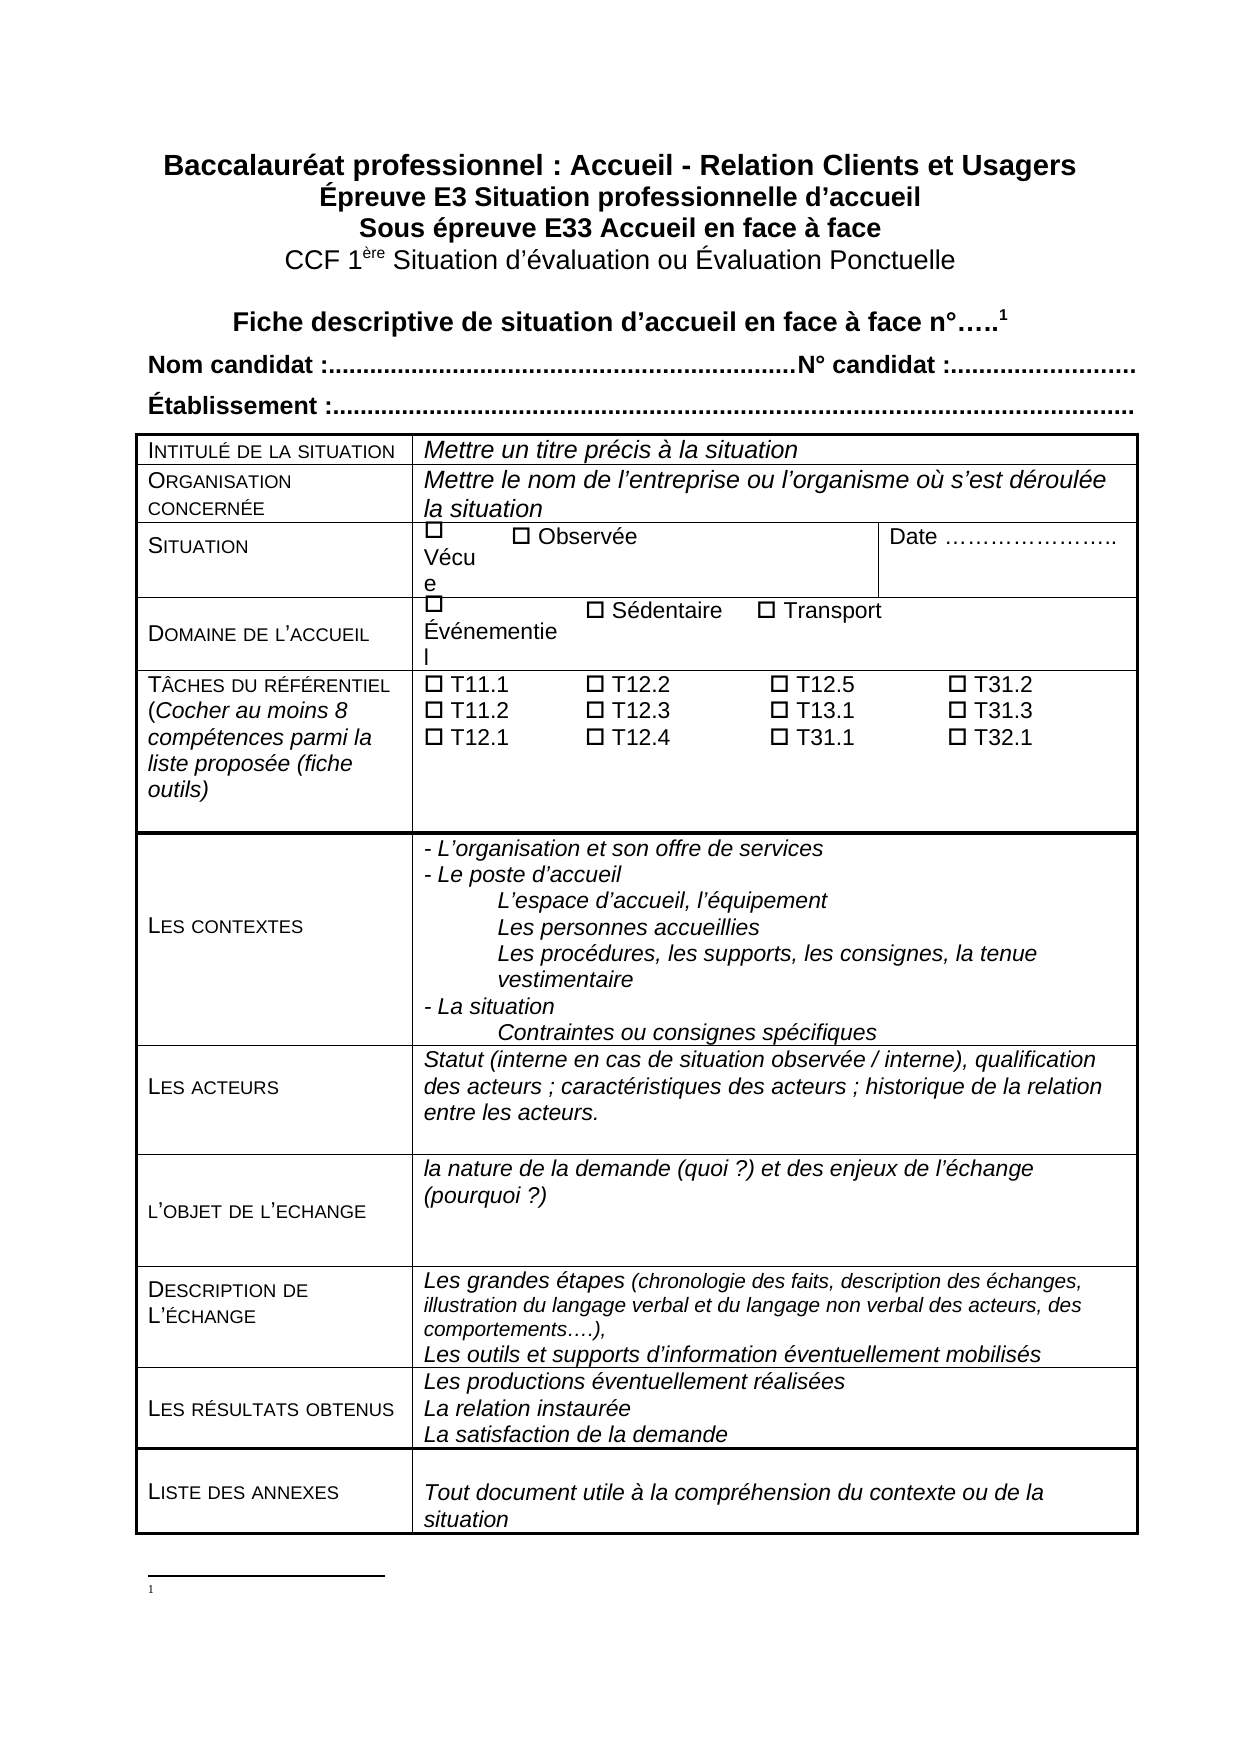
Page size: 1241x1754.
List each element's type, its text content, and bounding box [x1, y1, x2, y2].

table_cell Domaine de l’accueil [138, 598, 412, 670]
table_cell Vécue [413, 523, 499, 596]
table_cell Date ………………….. [879, 523, 1136, 596]
table_cell Événementiel [413, 598, 573, 670]
table_cell Liste des annexes [138, 1450, 412, 1532]
table_cell Situation [138, 523, 412, 596]
text Fiche descriptive de situation d’accueil en face à face n°….. [148, 306, 1093, 337]
text Nom candidat : N° candidat : [148, 350, 1093, 379]
table_cell Tout document utile à la compréhension du contexte ou de la situation [413, 1450, 1136, 1532]
table_cell Les résultats obtenus [138, 1368, 412, 1447]
table_cell Les contextes [138, 835, 412, 1045]
subtitle Baccalauréat professionnel : Accueil - Relation Clients et Usagers [148, 148, 1093, 181]
table_cell Description de L’échange [138, 1267, 412, 1367]
table_cell Sédentaire [574, 598, 745, 670]
table_cell Mettre le nom de l’entreprise ou l’organisme où s’est déroulée la situation [413, 465, 1136, 522]
table_cell T31.2 T31.3 T32.1 [936, 671, 1136, 831]
table_cell la nature de la demande (quoi ?) et des enjeux de l’échange (pourquoi ?) [413, 1155, 1136, 1266]
text Établissement : [148, 391, 1093, 420]
table_cell Les grandes étapes (chronologie des faits, description des échanges, illustration du langage verbal et du langage non verbal des acteurs, des comportements….), Les outils et supports d’information éventuellement mobilisés [413, 1267, 1136, 1367]
table_cell Statut (interne en cas de situation observée / interne), qualification des acteurs ; caractéristiques des acteurs ; historique de la relation entre les acteurs. [413, 1046, 1136, 1154]
table_cell - L’organisation et son offre de services - Le poste d’accueil L’espace d’accueil, l’équipement Les personnes accueillies Les procédures, les supports, les consignes, la tenue vestimentaire - La situation Contraintes ou consignes spécifiques [413, 835, 1136, 1045]
table_cell T11.1 T11.2 T12.1 [413, 671, 573, 831]
text Épreuve E3 Situation professionnelle d’accueil [148, 181, 1093, 212]
table_cell Transport [745, 598, 1136, 670]
table_cell Les productions éventuellement réalisées La relation instaurée La satisfaction de la demande [413, 1368, 1136, 1447]
table_cell Organisation concernée [138, 465, 412, 522]
table_cell Observée [500, 523, 878, 596]
table_header Intitulé de la situation [138, 436, 412, 464]
table_cell T12.5 T13.1 T31.1 [758, 671, 936, 831]
table_cell Tâches du référentiel (Cocher au moins 8 compétences parmi la liste proposée (fiche outils) [138, 671, 412, 831]
text CCF 1ère Situation d’évaluation ou Évaluation Ponctuelle [148, 244, 1093, 275]
table_header Mettre un titre précis à la situation [413, 436, 1136, 464]
text Sous épreuve E33 Accueil en face à face [148, 212, 1093, 244]
table_cell T12.2 T12.3 T12.4 [574, 671, 758, 831]
table_cell Les acteurs [138, 1046, 412, 1154]
table_cell l’objet de l’echange [138, 1155, 412, 1266]
